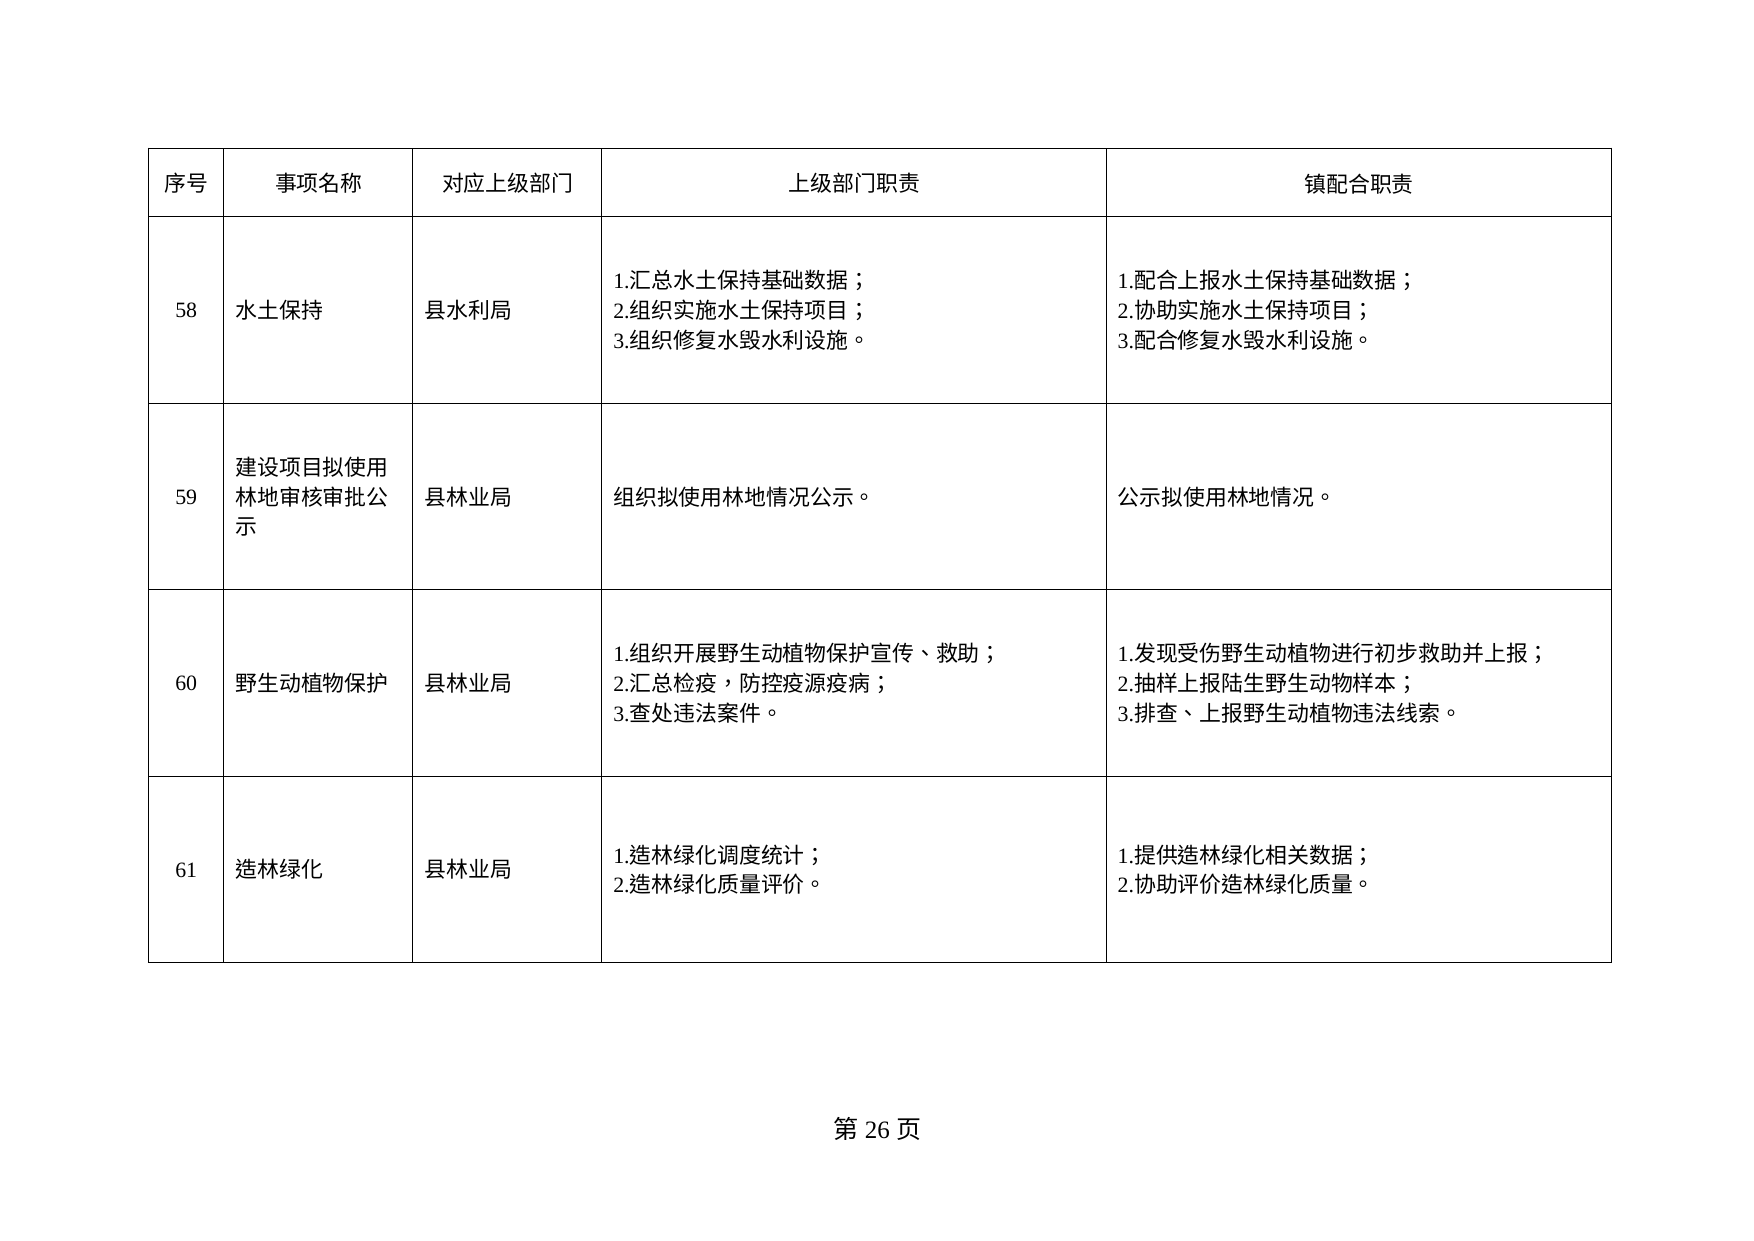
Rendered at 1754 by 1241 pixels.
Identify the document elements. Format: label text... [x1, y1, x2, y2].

table_cell 造林绿化 [224, 777, 412, 962]
table_cell 61 [149, 777, 223, 962]
table_cell 水土保持 [224, 217, 412, 403]
table_cell 县林业局 [413, 590, 601, 776]
table_cell 1.提供造林绿化相关数据； 2.协助评价造林绿化质量。 [1107, 777, 1611, 962]
table_cell 59 [149, 404, 223, 589]
table_cell 1.发现受伤野生动植物进行初步救助并上报； 2.抽样上报陆生野生动物样本； 3.排查、上报野生动植物违法线索。 [1107, 590, 1611, 776]
table_header 序号 [149, 149, 223, 216]
table_cell 1.汇总水土保持基础数据； 2.组织实施水土保持项目； 3.组织修复水毁水利设施。 [602, 217, 1106, 403]
table_cell 60 [149, 590, 223, 776]
table_cell 公示拟使用林地情况。 [1107, 404, 1611, 589]
table_cell 建设项目拟使用林地审核审批公示 [224, 404, 412, 589]
table_header 事项名称 [224, 149, 412, 216]
table_header 镇配合职责 [1107, 149, 1611, 216]
table_cell 野生动植物保护 [224, 590, 412, 776]
table_cell 县水利局 [413, 217, 601, 403]
table_cell 县林业局 [413, 777, 601, 962]
table_cell 1.组织开展野生动植物保护宣传、救助； 2.汇总检疫，防控疫源疫病； 3.查处违法案件。 [602, 590, 1106, 776]
table_cell 1.造林绿化调度统计； 2.造林绿化质量评价。 [602, 777, 1106, 962]
table_cell 58 [149, 217, 223, 403]
table_cell 1.配合上报水土保持基础数据； 2.协助实施水土保持项目； 3.配合修复水毁水利设施。 [1107, 217, 1611, 403]
table_header 上级部门职责 [602, 149, 1106, 216]
table_cell 县林业局 [413, 404, 601, 589]
table_cell 组织拟使用林地情况公示。 [602, 404, 1106, 589]
table_header 对应上级部门 [413, 149, 601, 216]
